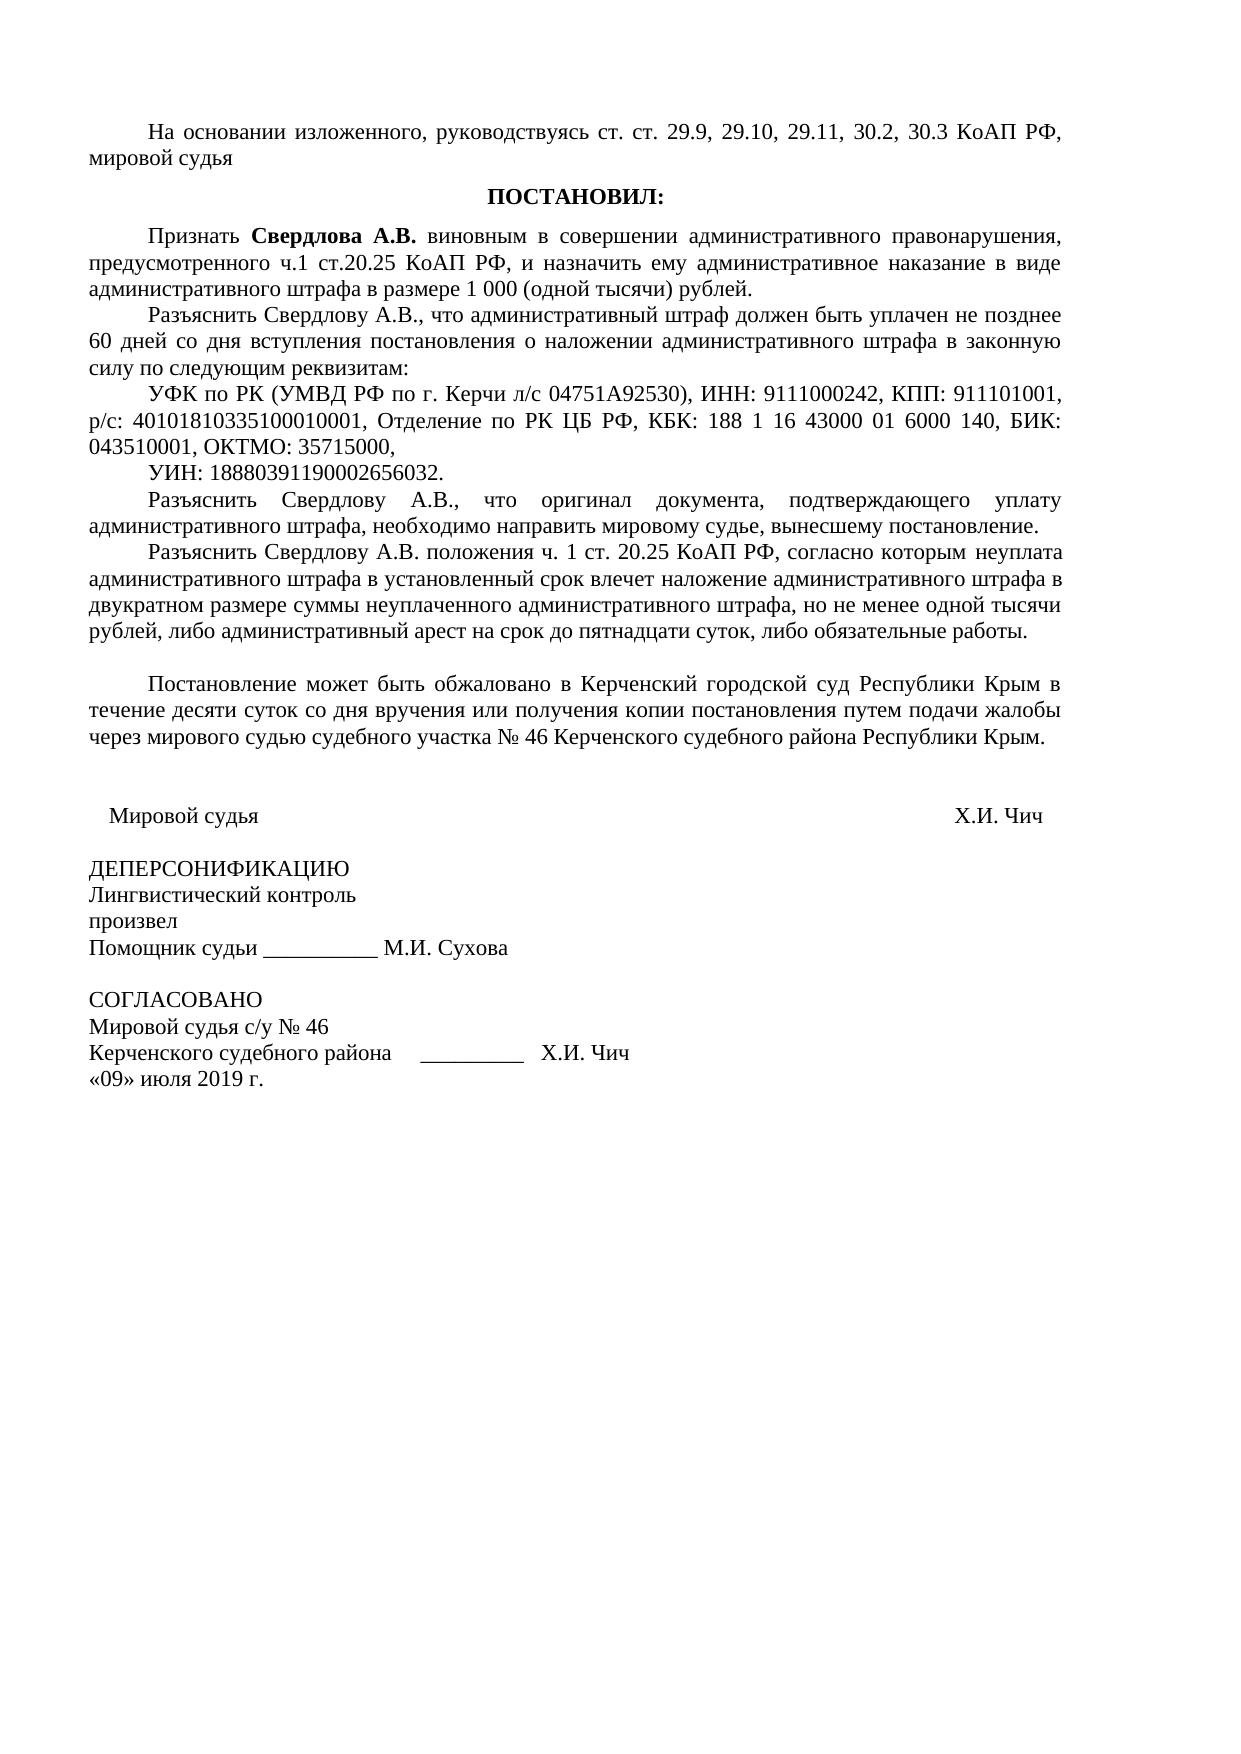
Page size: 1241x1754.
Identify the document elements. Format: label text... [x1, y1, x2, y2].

text Разъяснить Свердлову А.В. положения ч. 1 ст. 20.25 КоАП РФ, согласно которым неуплата административного штрафа в установленный срок влечет наложение административного штрафа в двукратном размере суммы неуплаченного административного штрафа, но не менее одной тысячи рублей, либо административный арест на срок до пятнадцати суток, либо обязательные работы. [89, 538, 1063, 644]
text Мировой судья с/у № 46 [89, 1013, 1063, 1039]
text На основании изложенного, руководствуясь ст. ст. 29.9, 29.10, 29.11, 30.2, 30.3 КоАП РФ, мировой судья [89, 118, 1063, 171]
text УИН: 18880391190002656032. [89, 459, 1063, 486]
text Признать Свердлова А.В. виновным в совершении административного правонарушения, предусмотренного ч.1 ст.20.25 КоАП РФ, и назначить ему административное наказание в виде административного штрафа в размере 1 000 (одной тысячи) рублей. [89, 222, 1063, 301]
text «09» июля 2019 г. [89, 1066, 1063, 1092]
text произвел [89, 907, 1063, 934]
text ДЕПЕРСОНИФИКАЦИЮ [89, 855, 1063, 881]
text Мировой судья Х.И. Чич [89, 802, 1063, 828]
text Керченского судебного района _________ Х.И. Чич [89, 1039, 1063, 1066]
text Лингвистический контроль [89, 881, 1063, 907]
text Разъяснить Свердлову А.В., что административный штраф должен быть уплачен не позднее 60 дней со дня вступления постановления о наложении административного штрафа в законную силу по следующим реквизитам: [89, 301, 1063, 380]
text Разъяснить Свердлову А.В., что оригинал документа, подтверждающего уплату административного штрафа, необходимо направить мировому судье, вынесшему постановление. [89, 486, 1063, 538]
text Помощник судьи __________ М.И. Сухова [89, 934, 1063, 960]
text УФК по РК (УМВД РФ по г. Керчи л/с 04751А92530), ИНН: 9111000242, КПП: 911101001, р/с: 40101810335100010001, Отделение по РК ЦБ РФ, КБК: 188 1 16 43000 01 6000 140, БИК: 043510001, ОКТМО: 35715000, [89, 380, 1063, 459]
text Постановление может быть обжаловано в Керченский городской суд Республики Крым в течение десяти суток со дня вручения или получения копии постановления путем подачи жалобы через мирового судью судебного участка № 46 Керченского судебного района Республики Крым. [89, 670, 1063, 749]
text СОГЛАСОВАНО [89, 986, 1063, 1013]
text ПОСТАНОВИЛ: [89, 183, 1063, 210]
